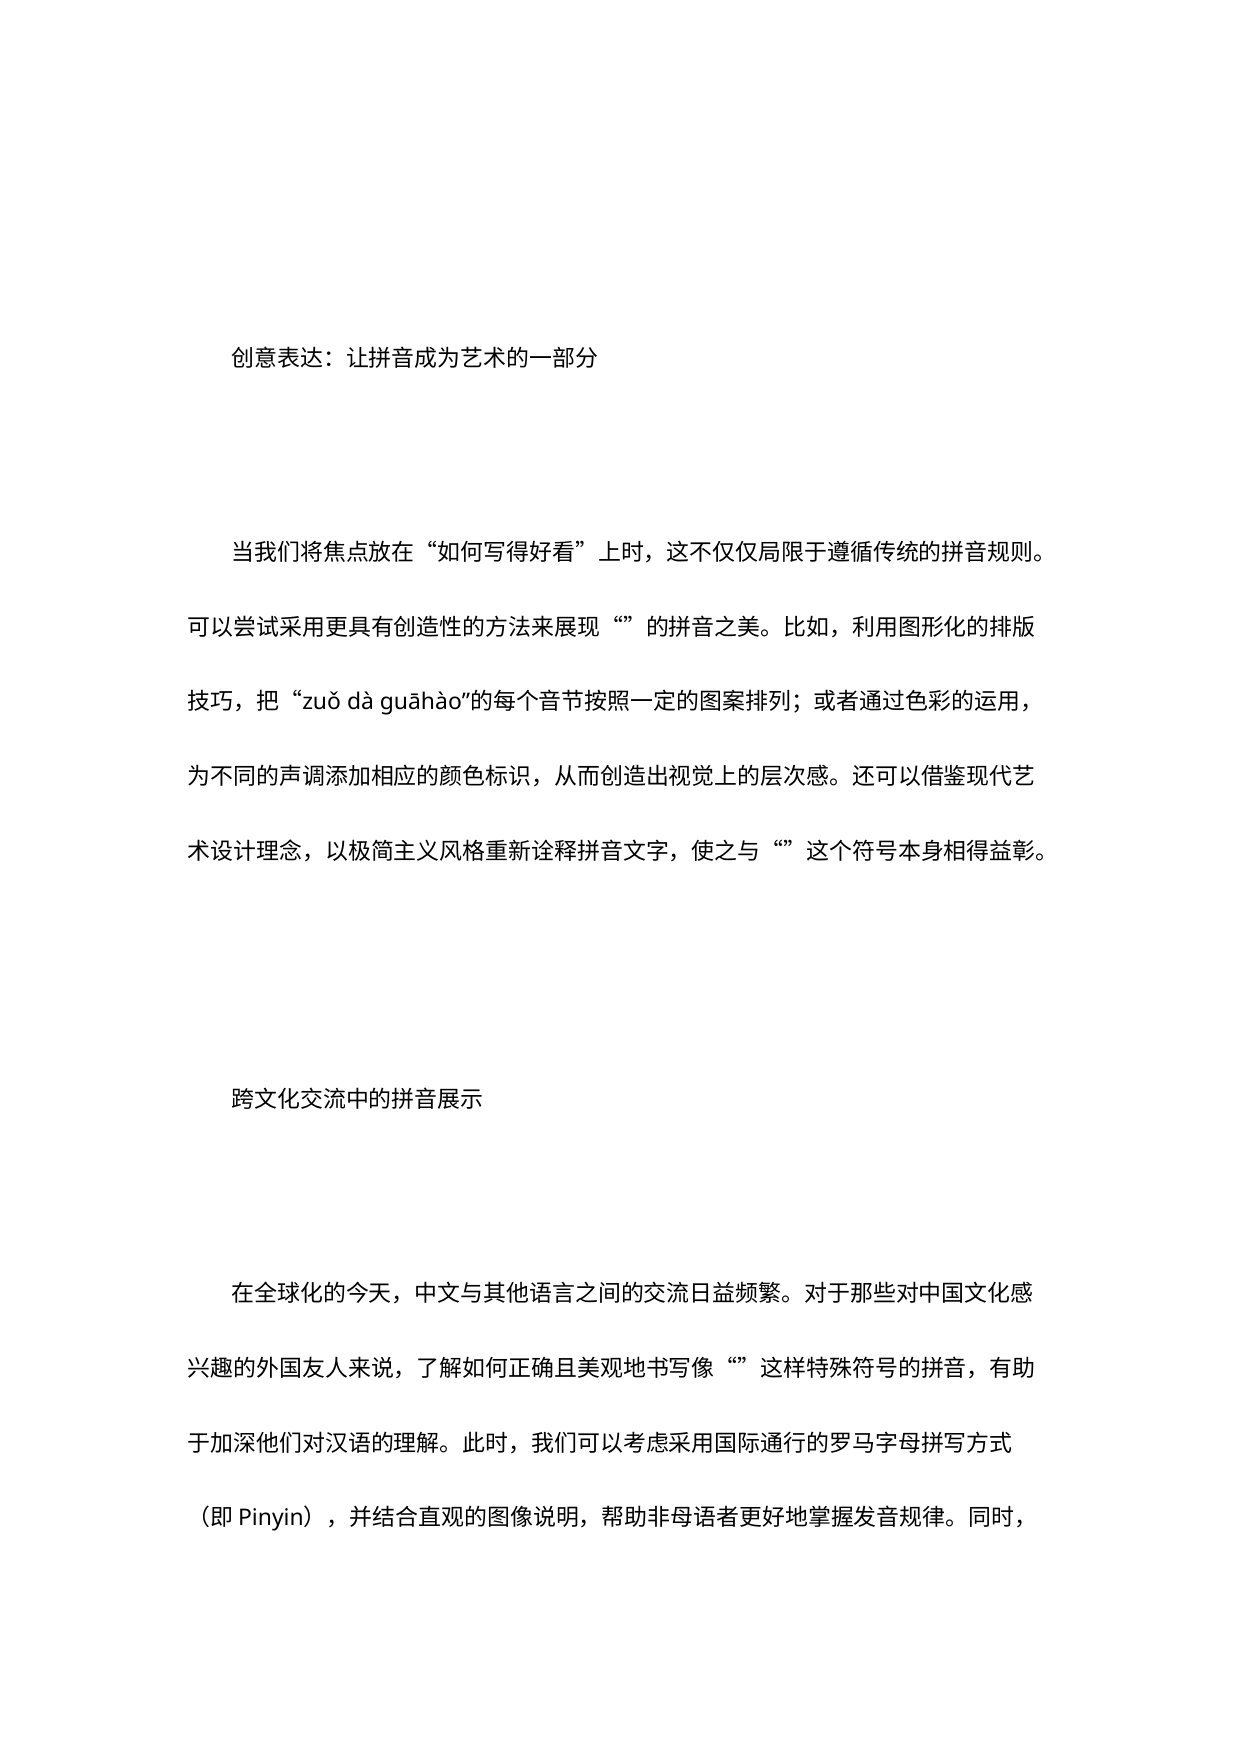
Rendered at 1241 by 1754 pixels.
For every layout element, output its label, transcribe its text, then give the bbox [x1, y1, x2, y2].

text 创意表达：让拼音成为艺术的一部分 [187, 323, 1053, 388]
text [187, 1259, 1053, 1548]
text 跨文化交流中的拼音展示 [187, 1065, 1053, 1130]
text 当我们将焦点放在“如何写得好看”上时，这不仅仅局限于遵循传统的拼音规则。可以尝试采用更具有创造性的方法来展现“”的拼音之美。比如，利用图形化的排版技巧，把“zuǒ dà guāhào”的每个音节按照一定的图案排列；或者通过色彩的运用，为不同的声调添加相应的颜色标识，从而创造出视觉上的层次感。还可以借鉴现代艺术设计理念，以极简主义风格重新诠释拼音文字，使之与“”这个符号本身相得益彰。 [187, 518, 1053, 882]
